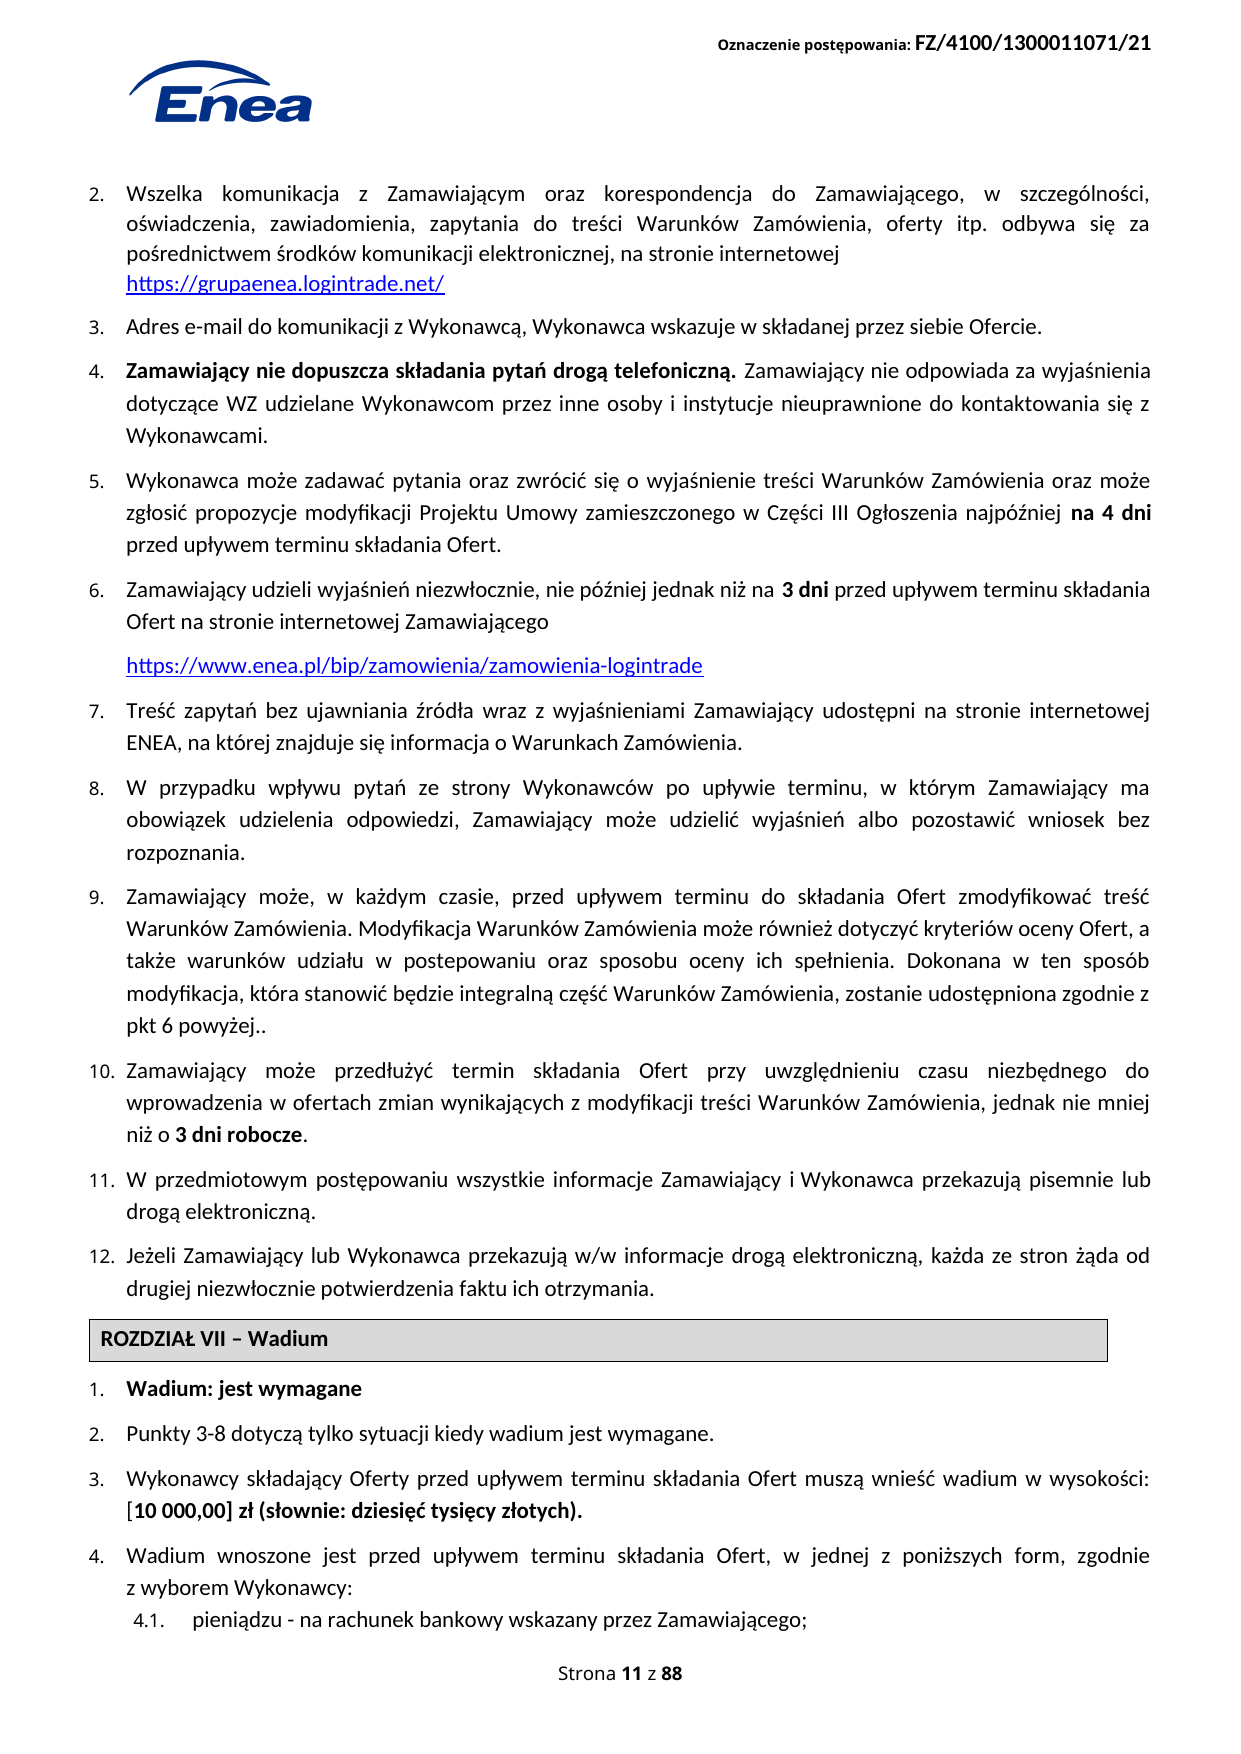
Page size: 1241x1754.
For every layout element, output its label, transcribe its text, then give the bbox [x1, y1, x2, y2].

list W przedmiotowym postępowaniu wszystkie informacje Zamawiający i Wykonawca przekazują pisemnie lub drogą elektroniczną. [89, 1165, 1152, 1225]
list Wykonawca może zadawać pytania oraz zwrócić się o wyjaśnienie treści Warunków Zamówienia oraz może zgłosić propozycje modyfikacji Projektu Umowy zamieszczonego w Części III Ogłoszenia najpóźniej na 4 dni przed upływem terminu składania Ofert. [89, 466, 1152, 558]
list Wszelka komunikacja z Zamawiającym oraz korespondencja do Zamawiającego, w szczególności, oświadczenia, zawiadomienia, zapytania do treści Warunków Zamówienia, oferty itp. odbywa się za pośrednictwem środków komunikacji elektronicznej, na stronie internetowej [89, 179, 1152, 267]
list Zamawiający może przedłużyć termin składania Ofert przy uwzględnieniu czasu niezbędnego do wprowadzenia w ofertach zmian wynikających z modyfikacji treści Warunków Zamówienia, jednak nie mniej niż o 3 dni robocze. [89, 1056, 1152, 1148]
list https://grupaenea.logintrade.net/ [126, 269, 1152, 297]
list Zamawiający udzieli wyjaśnień niezwłocznie, nie później jednak niż na 3 dni przed upływem terminu składania Ofert na stronie internetowej Zamawiającego [89, 575, 1152, 635]
list Zamawiający może, w każdym czasie, przed upływem terminu do składania Ofert zmodyfikować treść Warunków Zamówienia. Modyfikacja Warunków Zamówienia może również dotyczyć kryteriów oceny Ofert, a także warunków udziału w postepowaniu oraz sposobu oceny ich spełnienia. Dokonana w ten sposób modyfikacja, która stanowić będzie integralną część Warunków Zamówienia, zostanie udostępniona zgodnie z pkt 6 powyżej.. [89, 882, 1152, 1039]
list Wadium wnoszone jest przed upływem terminu składania Ofert, w jednej z poniższych form, zgodnie z wyborem Wykonawcy: [89, 1541, 1152, 1601]
picture [117, 50, 324, 124]
list Zamawiający nie dopuszcza składania pytań drogą telefoniczną. Zamawiający nie odpowiada za wyjaśnienia dotyczące WZ udzielane Wykonawcom przez inne osoby i instytucje nieuprawnione do kontaktowania się z Wykonawcami. [89, 357, 1152, 449]
list Wadium: [89, 1374, 1152, 1402]
list pieniądzu - na rachunek bankowy wskazany przez Zamawiającego; [133, 1605, 1152, 1633]
list Punkty 3-8 dotyczą tylko sytuacji kiedy wadium jest wymagane. [89, 1419, 1152, 1447]
list https://www.enea.pl/bip/zamowienia/zamowienia-logintrade [126, 652, 1152, 680]
list Adres e-mail do komunikacji z Wykonawcą, Wykonawca wskazuje w składanej przez siebie Ofercie. [89, 312, 1152, 340]
table_header ROZDZIAŁ VII – Wadium [90, 1320, 1107, 1361]
list Treść zapytań bez ujawniania źródła wraz z wyjaśnieniami Zamawiający udostępni na stronie internetowej ENEA, na której znajduje się informacja o Warunkach Zamówienia. [89, 696, 1152, 757]
list Jeżeli Zamawiający lub Wykonawca przekazują w/w informacje drogą elektroniczną, każda ze stron żąda od drugiej niezwłocznie potwierdzenia faktu ich otrzymania. [89, 1242, 1152, 1302]
list W przypadku wpływu pytań ze strony Wykonawców po upływie terminu, w którym Zamawiający ma obowiązek udzielenia odpowiedzi, Zamawiający może udzielić wyjaśnień albo pozostawić wniosek bez rozpoznania. [89, 773, 1152, 866]
list Wykonawcy składający Oferty przed upływem terminu składania Ofert muszą wnieść wadium w wysokości: zł (słownie: dziesięć tysięcy złotych). [89, 1464, 1152, 1524]
